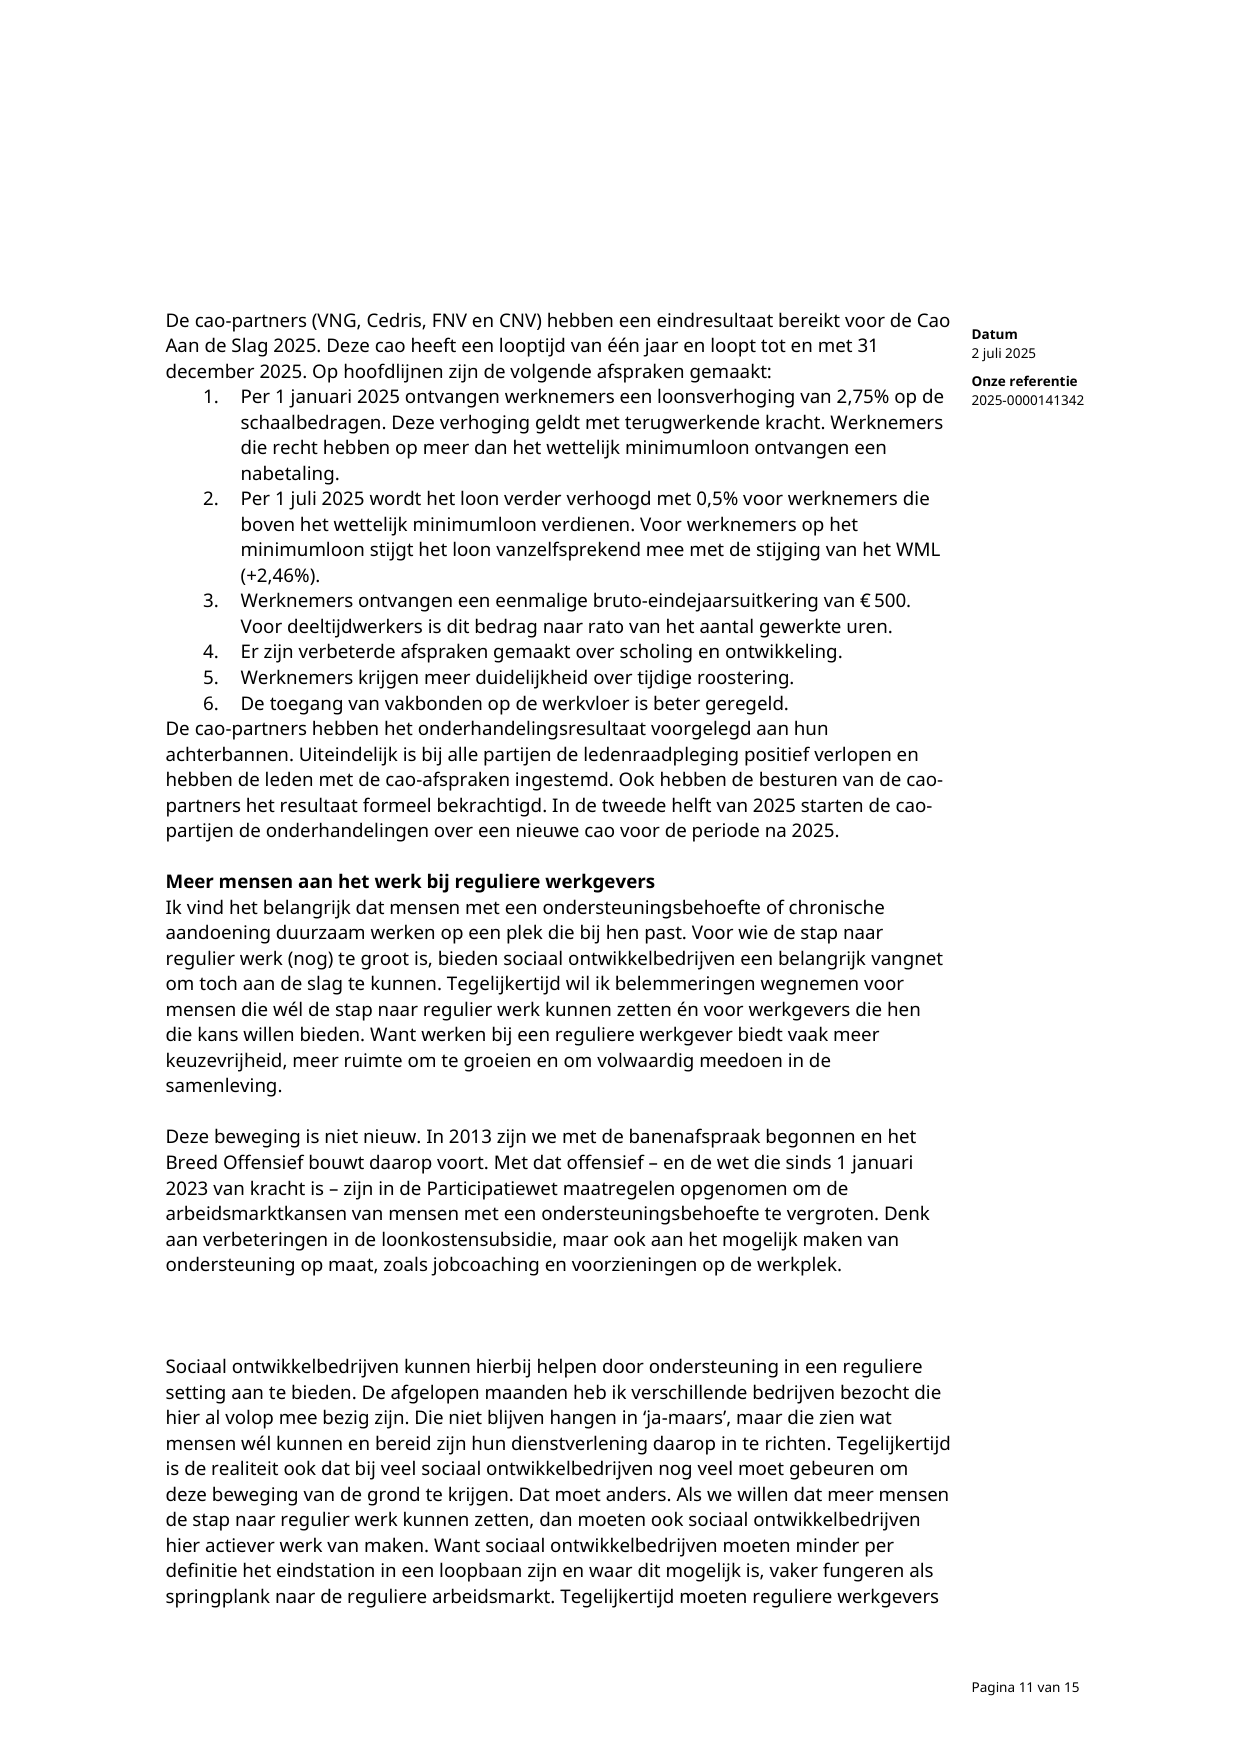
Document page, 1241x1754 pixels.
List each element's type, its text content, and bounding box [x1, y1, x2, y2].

list De toegang van vakbonden op de werkvloer is beter geregeld. [203, 690, 951, 715]
text De cao-partners (VNG, Cedris, FNV en CNV) hebben een eindresultaat bereikt voor de Cao Aan de Slag 2025. Deze cao heeft een looptijd van één jaar en loopt tot en met 31 december 2025. Op hoofdlijnen zijn de volgende afspraken gemaakt: [165, 307, 951, 384]
text De cao-partners hebben het onderhandelingsresultaat voorgelegd aan hun achterbannen. Uiteindelijk is bij alle partijen de ledenraadpleging positief verlopen en hebben de leden met de cao-afspraken ingestemd. Ook hebben de besturen van de cao-partners het resultaat formeel bekrachtigd. In de tweede helft van 2025 starten de cao-partijen de onderhandelingen over een nieuwe cao voor de periode na 2025. [165, 715, 951, 843]
list Per 1 januari 2025 ontvangen werknemers een loonsverhoging van 2,75% op de schaalbedragen. Deze verhoging geldt met terugwerkende kracht. Werknemers die recht hebben op meer dan het wettelijk minimumloon ontvangen een nabetaling. [203, 384, 951, 486]
list Er zijn verbeterde afspraken gemaakt over scholing en ontwikkeling. [203, 639, 951, 664]
text Deze beweging is niet nieuw. In 2013 zijn we met de banenafspraak begonnen en het Breed Offensief bouwt daarop voort. Met dat offensief – en de wet die sinds 1 januari 2023 van kracht is – zijn in de Participatiewet maatregelen opgenomen om de arbeidsmarktkansen van mensen met een ondersteuningsbehoefte te vergroten. Denk aan verbeteringen in de loonkostensubsidie, maar ook aan het mogelijk maken van ondersteuning op maat, zoals jobcoaching en voorzieningen op de werkplek. [165, 1124, 951, 1277]
list Werknemers krijgen meer duidelijkheid over tijdige roostering. [203, 664, 951, 690]
list Werknemers ontvangen een eenmalige bruto-eindejaarsuitkering van € 500. Voor deeltijdwerkers is dit bedrag naar rato van het aantal gewerkte uren. [203, 588, 951, 639]
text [165, 1353, 951, 1609]
text Ik vind het belangrijk dat mensen met een ondersteuningsbehoefte of chronische aandoening duurzaam werken op een plek die bij hen past. Voor wie de stap naar regulier werk (nog) te groot is, bieden sociaal ontwikkelbedrijven een belangrijk vangnet om toch aan de slag te kunnen. Tegelijkertijd wil ik belemmeringen wegnemen voor mensen die wél de stap naar regulier werk kunnen zetten én voor werkgevers die hen die kans willen bieden. Want werken bij een reguliere werkgever biedt vaak meer keuzevrijheid, meer ruimte om te groeien en om volwaardig meedoen in de samenleving. [165, 894, 951, 1098]
list Per 1 juli 2025 wordt het loon verder verhoogd met 0,5% voor werknemers die boven het wettelijk minimumloon verdienen. Voor werknemers op het minimumloon stijgt het loon vanzelfsprekend mee met de stijging van het WML (+2,46%). [203, 486, 951, 588]
text Meer mensen aan het werk bij reguliere werkgevers [165, 868, 951, 894]
